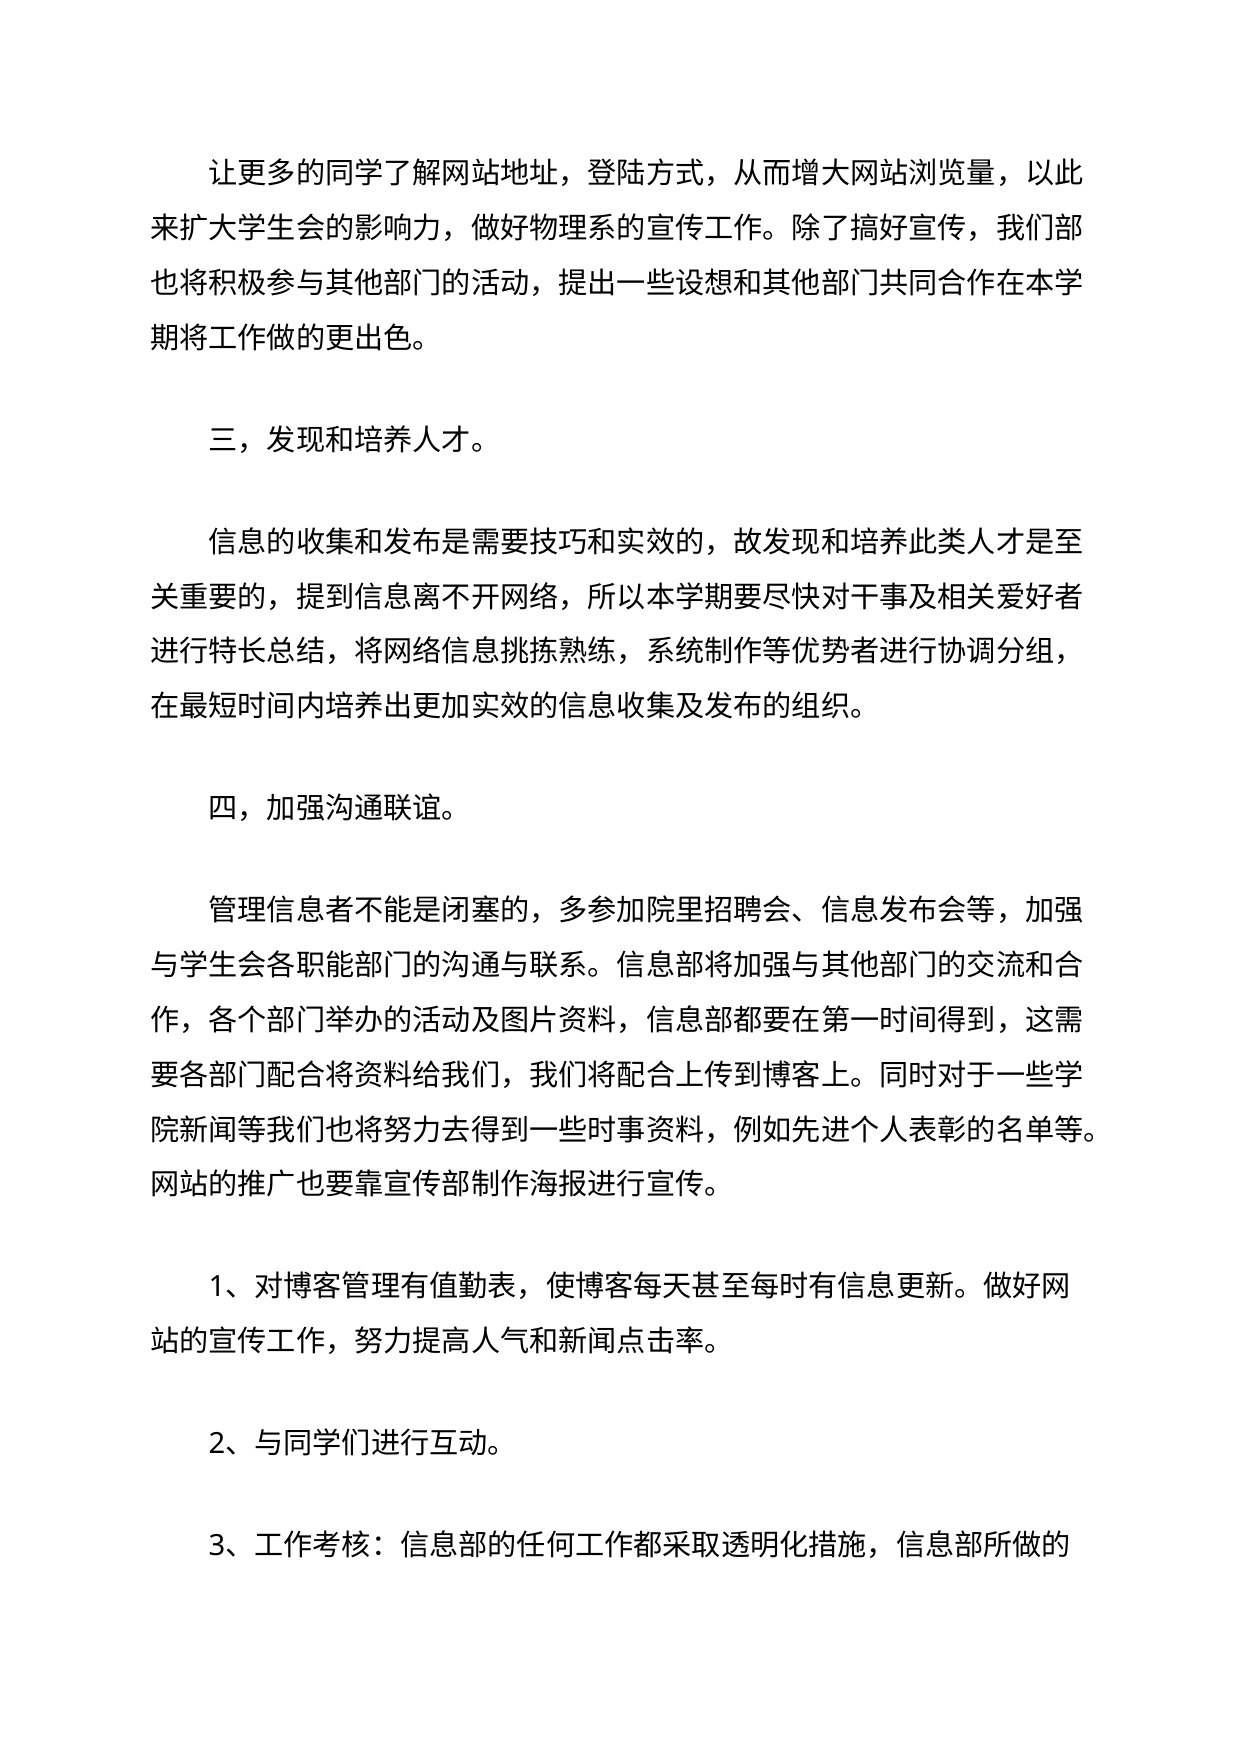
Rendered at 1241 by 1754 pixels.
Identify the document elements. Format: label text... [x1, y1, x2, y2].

text 管理信息者不能是闭塞的，多参加院里招聘会、信息发布会等，加强与学生会各职能部门的沟通与联系。信息部将加强与其他部门的交流和合作，各个部门举办的活动及图片资料，信息部都要在第一时间得到，这需要各部门配合将资料给我们，我们将配合上传到博客上。同时对于一些学院新闻等我们也将努力去得到一些时事资料，例如先进个人表彰的名单等。网站的推广也要靠宣传部制作海报进行宣传。 [150, 886, 1090, 1203]
text 1、对博客管理有值勤表，使博客每天甚至每时有信息更新。做好网站的宣传工作，努力提高人气和新闻点击率。 [150, 1263, 1090, 1360]
text 2、与同学们进行互动。 [150, 1419, 1090, 1462]
text 让更多的同学了解网站地址，登陆方式，从而增大网站浏览量，以此来扩大学生会的影响力，做好物理系的宣传工作。除了搞好宣传，我们部也将积极参与其他部门的活动，提出一些设想和其他部门共同合作在本学期将工作做的更出色。 [150, 150, 1090, 357]
text 四，加强沟通联谊。 [150, 785, 1090, 827]
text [150, 1521, 1090, 1564]
text 三，发现和培养人才。 [150, 416, 1090, 459]
text 信息的收集和发布是需要技巧和实效的，故发现和培养此类人才是至关重要的，提到信息离不开网络，所以本学期要尽快对干事及相关爱好者进行特长总结，将网络信息挑拣熟练，系统制作等优势者进行协调分组，在最短时间内培养出更加实效的信息收集及发布的组织。 [150, 518, 1090, 725]
